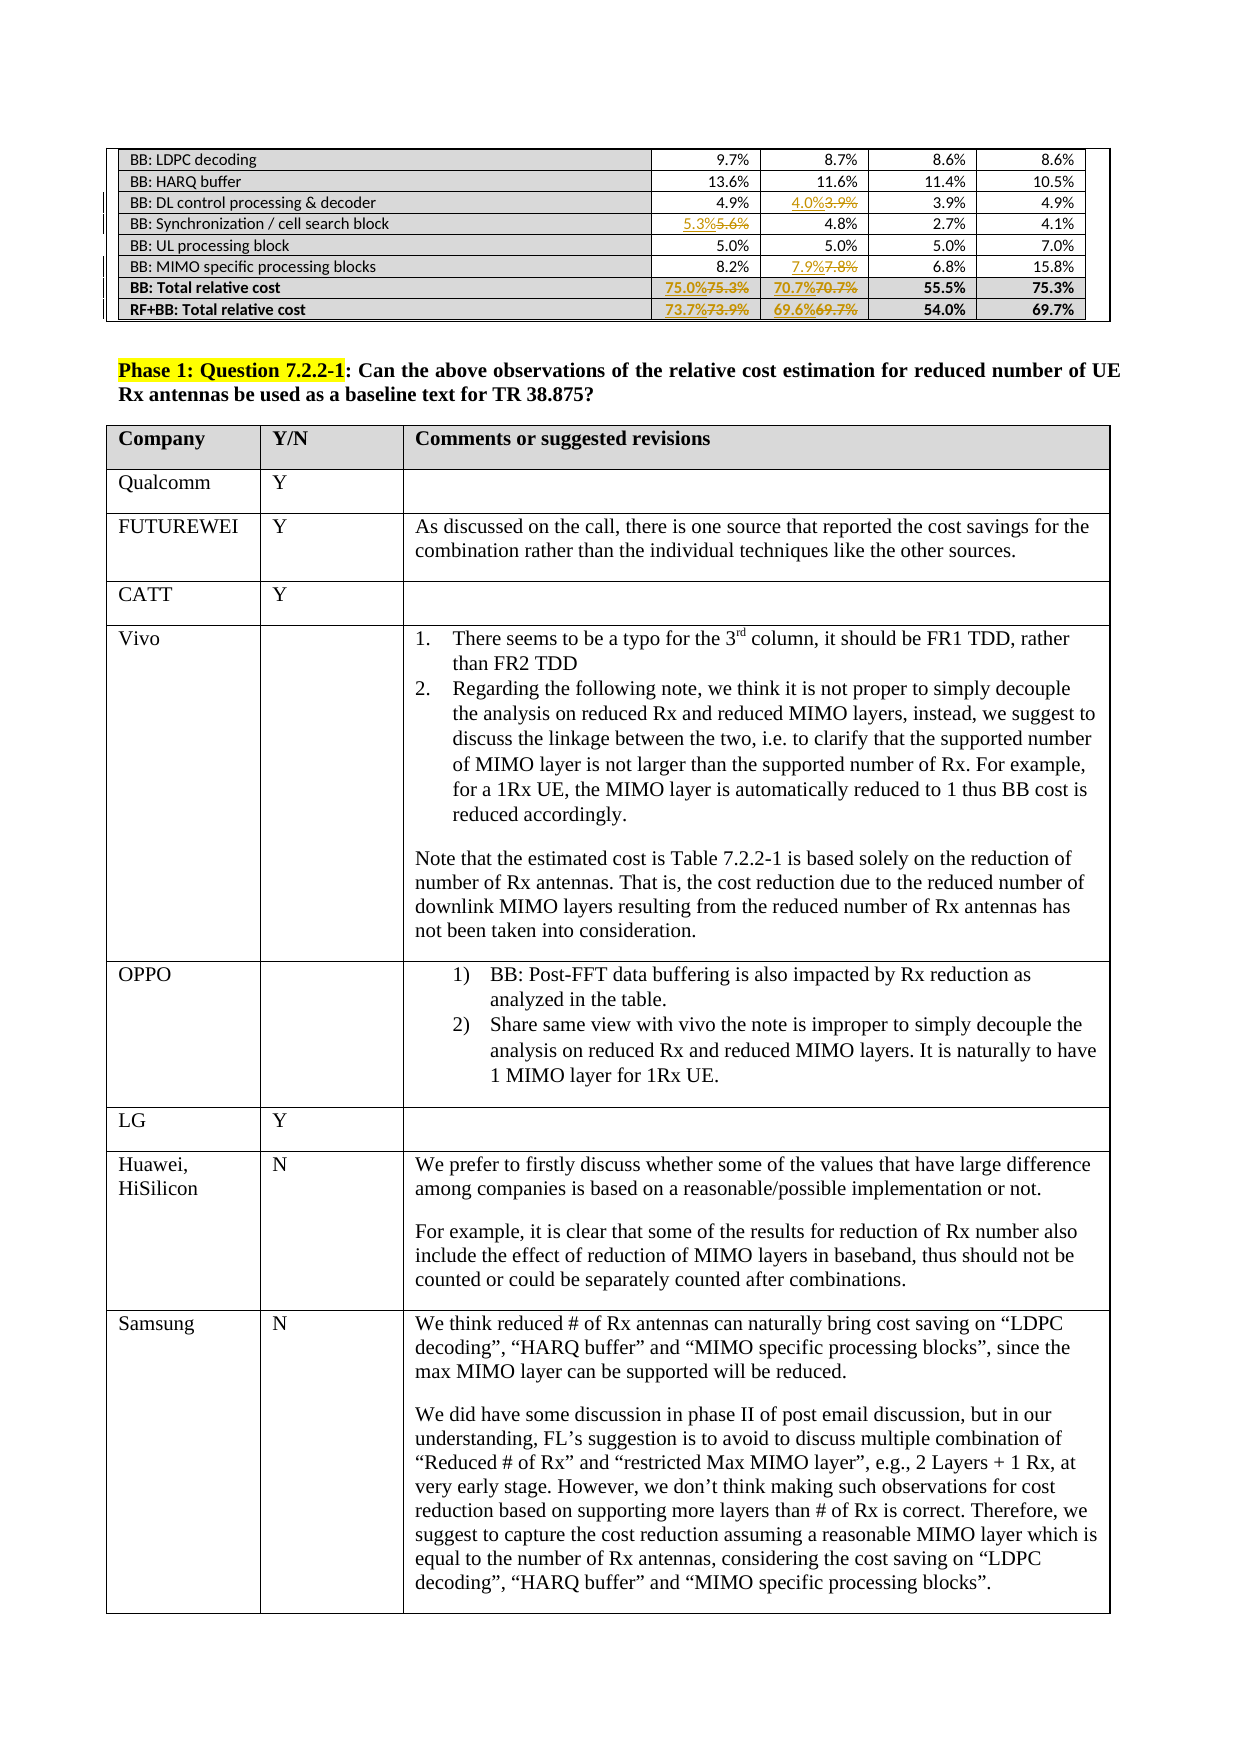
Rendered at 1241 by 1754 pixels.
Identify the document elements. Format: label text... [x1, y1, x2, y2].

table_cell There seems to be a typo for the 3rd column, it should be FR1 TDD, rather than FR2 TDD Regarding the following note, we think it is not proper to simply decouple the analysis on reduced Rx and reduced MIMO layers, instead, we suggest to discuss the linkage between the two, i.e. to clarify that the supported number of MIMO layer is not larger than the supported number of Rx. For example, for a 1Rx UE, the MIMO layer is automatically reduced to 1 thus BB cost is reduced accordingly. Note that the estimated cost is Table 7.2.2-1 is based solely on the reduction of number of Rx antennas. That is, the cost reduction due to the reduced number of downlink MIMO layers resulting from the reduced number of Rx antennas has not been taken into consideration. [404, 626, 1109, 961]
table_header Company [107, 426, 260, 469]
text Phase 1: Question 7.2.2-1: Can the above observations of the relative cost estimation for reduced number of UE Rx antennas be used as a baseline text for TR 38.875? [118, 358, 1122, 406]
table_cell [404, 1108, 1109, 1151]
table_cell We prefer to firstly discuss whether some of the values that have large difference among companies is based on a reasonable/possible implementation or not. For example, it is clear that some of the results for reduction of Rx number also include the effect of reduction of MIMO layers in baseband, thus should not be counted or could be separately counted after combinations. [404, 1152, 1109, 1309]
table_cell LG [107, 1108, 260, 1151]
table_cell Huawei, HiSilicon [107, 1152, 260, 1309]
table_cell Y [261, 470, 403, 513]
table_cell [404, 582, 1109, 624]
table_cell [404, 470, 1109, 513]
table_cell BB: Post-FFT data buffering is also impacted by Rx reduction as analyzed in the table. Share same view with vivo the note is improper to simply decouple the analysis on reduced Rx and reduced MIMO layers. It is naturally to have 1 MIMO layer for 1Rx UE. [404, 962, 1109, 1107]
table_cell [261, 962, 403, 1107]
table_cell As discussed on the call, there is one source that reported the cost savings for the combination rather than the individual techniques like the other sources. [404, 514, 1109, 581]
table_cell FUTUREWEI [107, 514, 260, 581]
table_cell CATT [107, 582, 260, 624]
table_header Comments or suggested revisions [404, 426, 1109, 469]
table_cell Y [261, 514, 403, 581]
table_header Y/N [261, 426, 403, 469]
table_cell Vivo [107, 626, 260, 961]
table_cell [261, 626, 403, 961]
table_cell N [261, 1152, 403, 1309]
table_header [107, 149, 1109, 321]
table_cell Y [261, 1108, 403, 1151]
table_cell OPPO [107, 962, 260, 1107]
table_cell N [261, 1311, 403, 1613]
table_cell Qualcomm [107, 470, 260, 513]
table_cell Samsung [107, 1311, 260, 1613]
table_cell We think reduced # of Rx antennas can naturally bring cost saving on “LDPC decoding”, “HARQ buffer” and “MIMO specific processing blocks”, since the max MIMO layer can be supported will be reduced. We did have some discussion in phase II of post email discussion, but in our understanding, FL’s suggestion is to avoid to discuss multiple combination of “Reduced # of Rx” and “restricted Max MIMO layer”, e.g., 2 Layers + 1 Rx, at very early stage. However, we don’t think making such observations for cost reduction based on supporting more layers than # of Rx is correct. Therefore, we suggest to capture the cost reduction assuming a reasonable MIMO layer which is equal to the number of Rx antennas, considering the cost saving on “LDPC decoding”, “HARQ buffer” and “MIMO specific processing blocks”. [404, 1311, 1109, 1613]
table_cell Y [261, 582, 403, 624]
